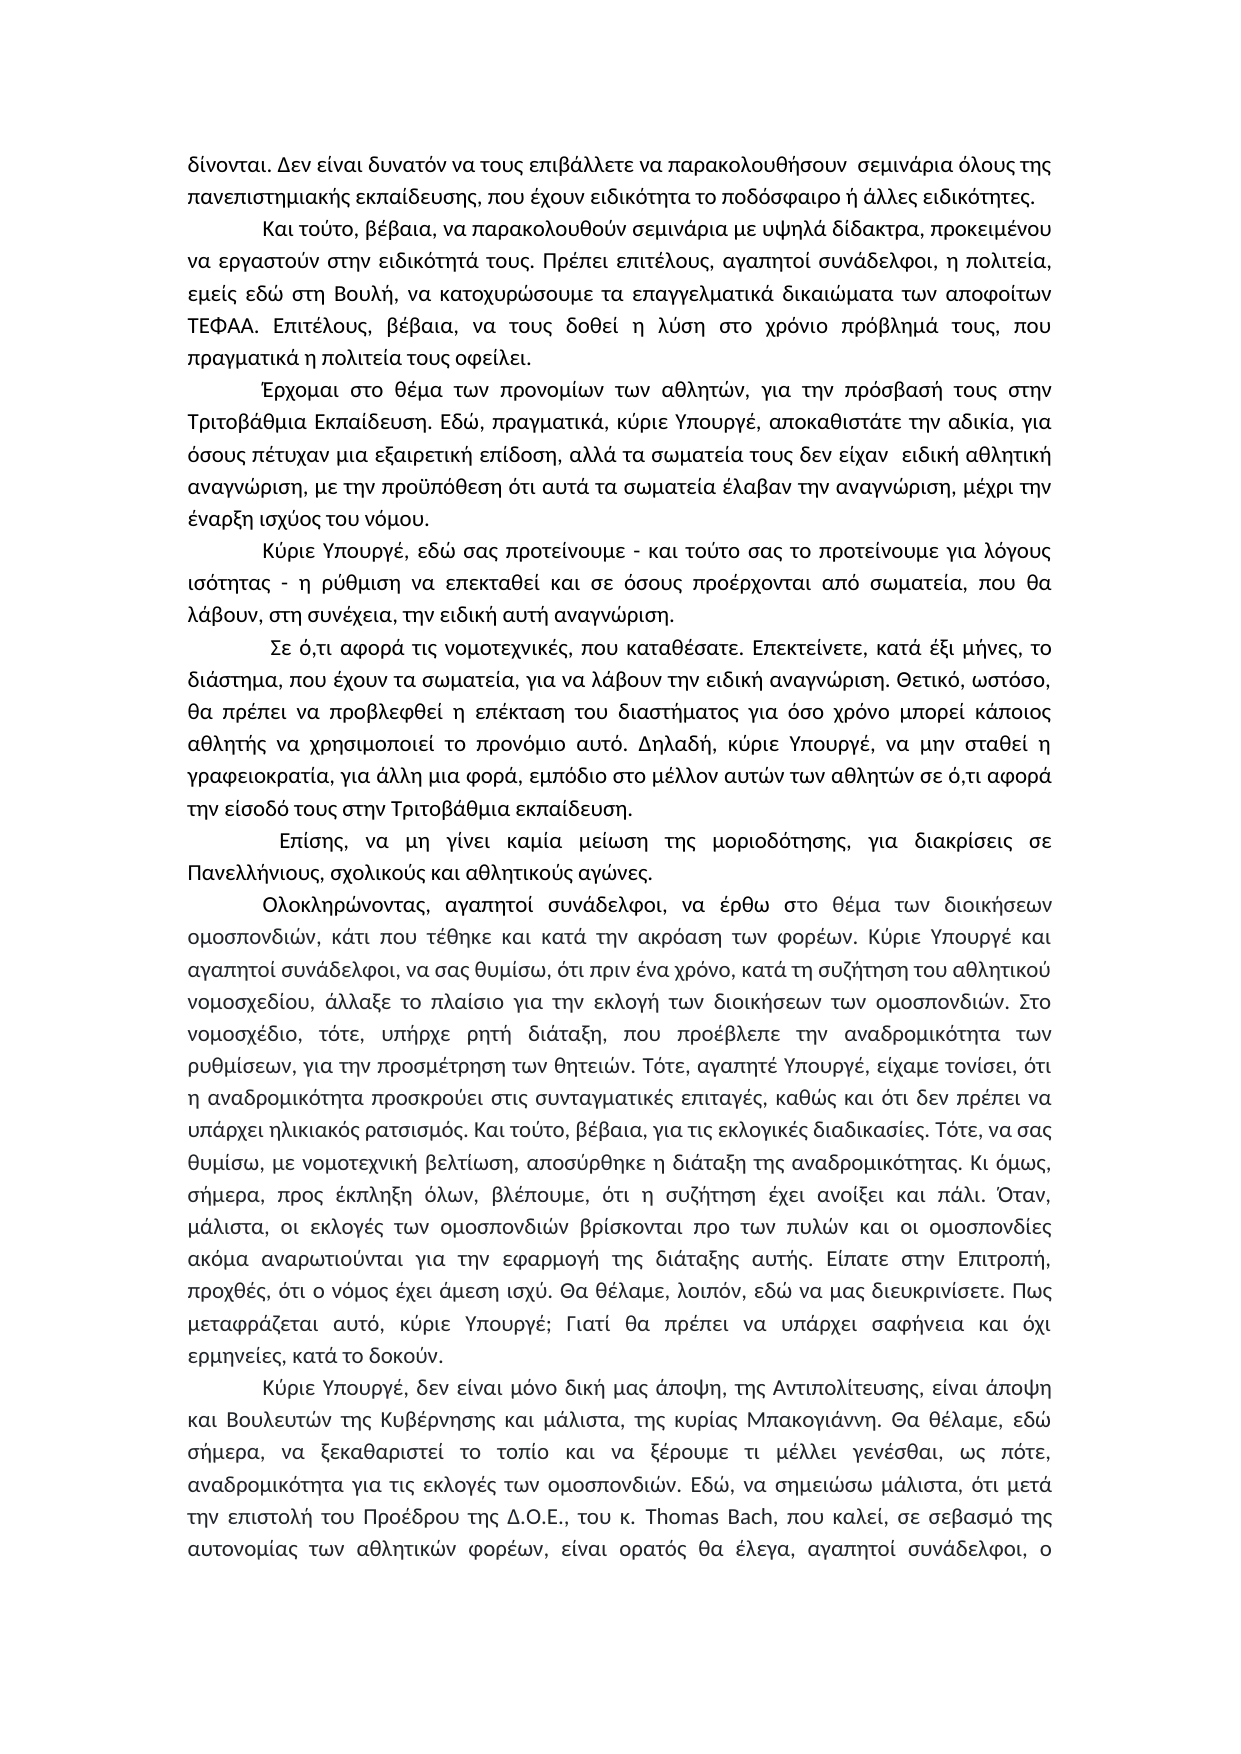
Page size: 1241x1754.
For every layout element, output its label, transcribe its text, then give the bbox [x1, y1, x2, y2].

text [187, 1373, 1053, 1562]
text Έρχομαι στο θέμα των προνομίων των αθλητών, για την πρόσβασή τους στην Τριτοβάθμια Εκπαίδευση. Εδώ, πραγματικά, κύριε Υπουργέ, αποκαθιστάτε την αδικία, για όσους πέτυχαν μια εξαιρετική επίδοση, αλλά τα σωματεία τους δεν είχαν ειδική αθλητική αναγνώριση, με την προϋπόθεση ότι αυτά τα σωματεία έλαβαν την αναγνώριση, μέχρι την έναρξη ισχύος του νόμου. [187, 375, 1053, 532]
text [187, 150, 1053, 210]
text Επίσης, να μη γίνει καμία μείωση της μοριοδότησης, για διακρίσεις σε Πανελλήνιους, σχολικούς και αθλητικούς αγώνες. [187, 826, 1053, 886]
text Και τούτο, βέβαια, να παρακολουθούν σεμινάρια με υψηλά δίδακτρα, προκειμένου να εργαστούν στην ειδικότητά τους. Πρέπει επιτέλους, αγαπητοί συνάδελφοι, η πολιτεία, εμείς εδώ στη Βουλή, να κατοχυρώσουμε τα επαγγελματικά δικαιώματα των αποφοίτων ΤΕΦΑΑ. Επιτέλους, βέβαια, να τους δοθεί η λύση στο χρόνιο πρόβλημά τους, που πραγματικά η πολιτεία τους οφείλει. [187, 214, 1053, 371]
text Ολοκληρώνοντας, αγαπητοί συνάδελφοι, να έρθω στο θέμα των διοικήσεων ομοσπονδιών, κάτι που τέθηκε και κατά την ακρόαση των φορέων. Κύριε Υπουργέ και αγαπητοί συνάδελφοι, να σας θυμίσω, ότι πριν ένα χρόνο, κατά τη συζήτηση του αθλητικού νομοσχεδίου, άλλαξε το πλαίσιο για την εκλογή των διοικήσεων των ομοσπονδιών. Στο νομοσχέδιο, τότε, υπήρχε ρητή διάταξη, που προέβλεπε την αναδρομικότητα των ρυθμίσεων, για την προσμέτρηση των θητειών. Τότε, αγαπητέ Υπουργέ, είχαμε τονίσει, ότι η αναδρομικότητα προσκρούει στις συνταγματικές επιταγές, καθώς και ότι δεν πρέπει να υπάρχει ηλικιακός ρατσισμός. Και τούτο, βέβαια, για τις εκλογικές διαδικασίες. Τότε, να σας θυμίσω, με νομοτεχνική βελτίωση, αποσύρθηκε η διάταξη της αναδρομικότητας. Κι όμως, σήμερα, προς έκπληξη όλων, βλέπουμε, ότι η συζήτηση έχει ανοίξει και πάλι. Όταν, μάλιστα, οι εκλογές των ομοσπονδιών βρίσκονται προ των πυλών και οι ομοσπονδίες ακόμα αναρωτιούνται για την εφαρμογή της διάταξης αυτής. Είπατε στην Επιτροπή, προχθές, ότι ο νόμος έχει άμεση ισχύ. Θα θέλαμε, λοιπόν, εδώ να μας διευκρινίσετε. Πως μεταφράζεται αυτό, κύριε Υπουργέ; Γιατί θα πρέπει να υπάρχει σαφήνεια και όχι ερμηνείες, κατά το δοκούν. [187, 890, 1053, 1369]
text Σε ό,τι αφορά τις νομοτεχνικές, που καταθέσατε. Επεκτείνετε, κατά έξι μήνες, το διάστημα, που έχουν τα σωματεία, για να λάβουν την ειδική αναγνώριση. Θετικό, ωστόσο, θα πρέπει να προβλεφθεί η επέκταση του διαστήματος για όσο χρόνο μπορεί κάποιος αθλητής να χρησιμοποιεί το προνόμιο αυτό. Δηλαδή, κύριε Υπουργέ, να μην σταθεί η γραφειοκρατία, για άλλη μια φορά, εμπόδιο στο μέλλον αυτών των αθλητών σε ό,τι αφορά την είσοδό τους στην Τριτοβάθμια εκπαίδευση. [187, 633, 1053, 822]
text Κύριε Υπουργέ, εδώ σας προτείνουμε - και τούτο σας το προτείνουμε για λόγους ισότητας - η ρύθμιση να επεκταθεί και σε όσους προέρχονται από σωματεία, που θα λάβουν, στη συνέχεια, την ειδική αυτή αναγνώριση. [187, 536, 1053, 629]
